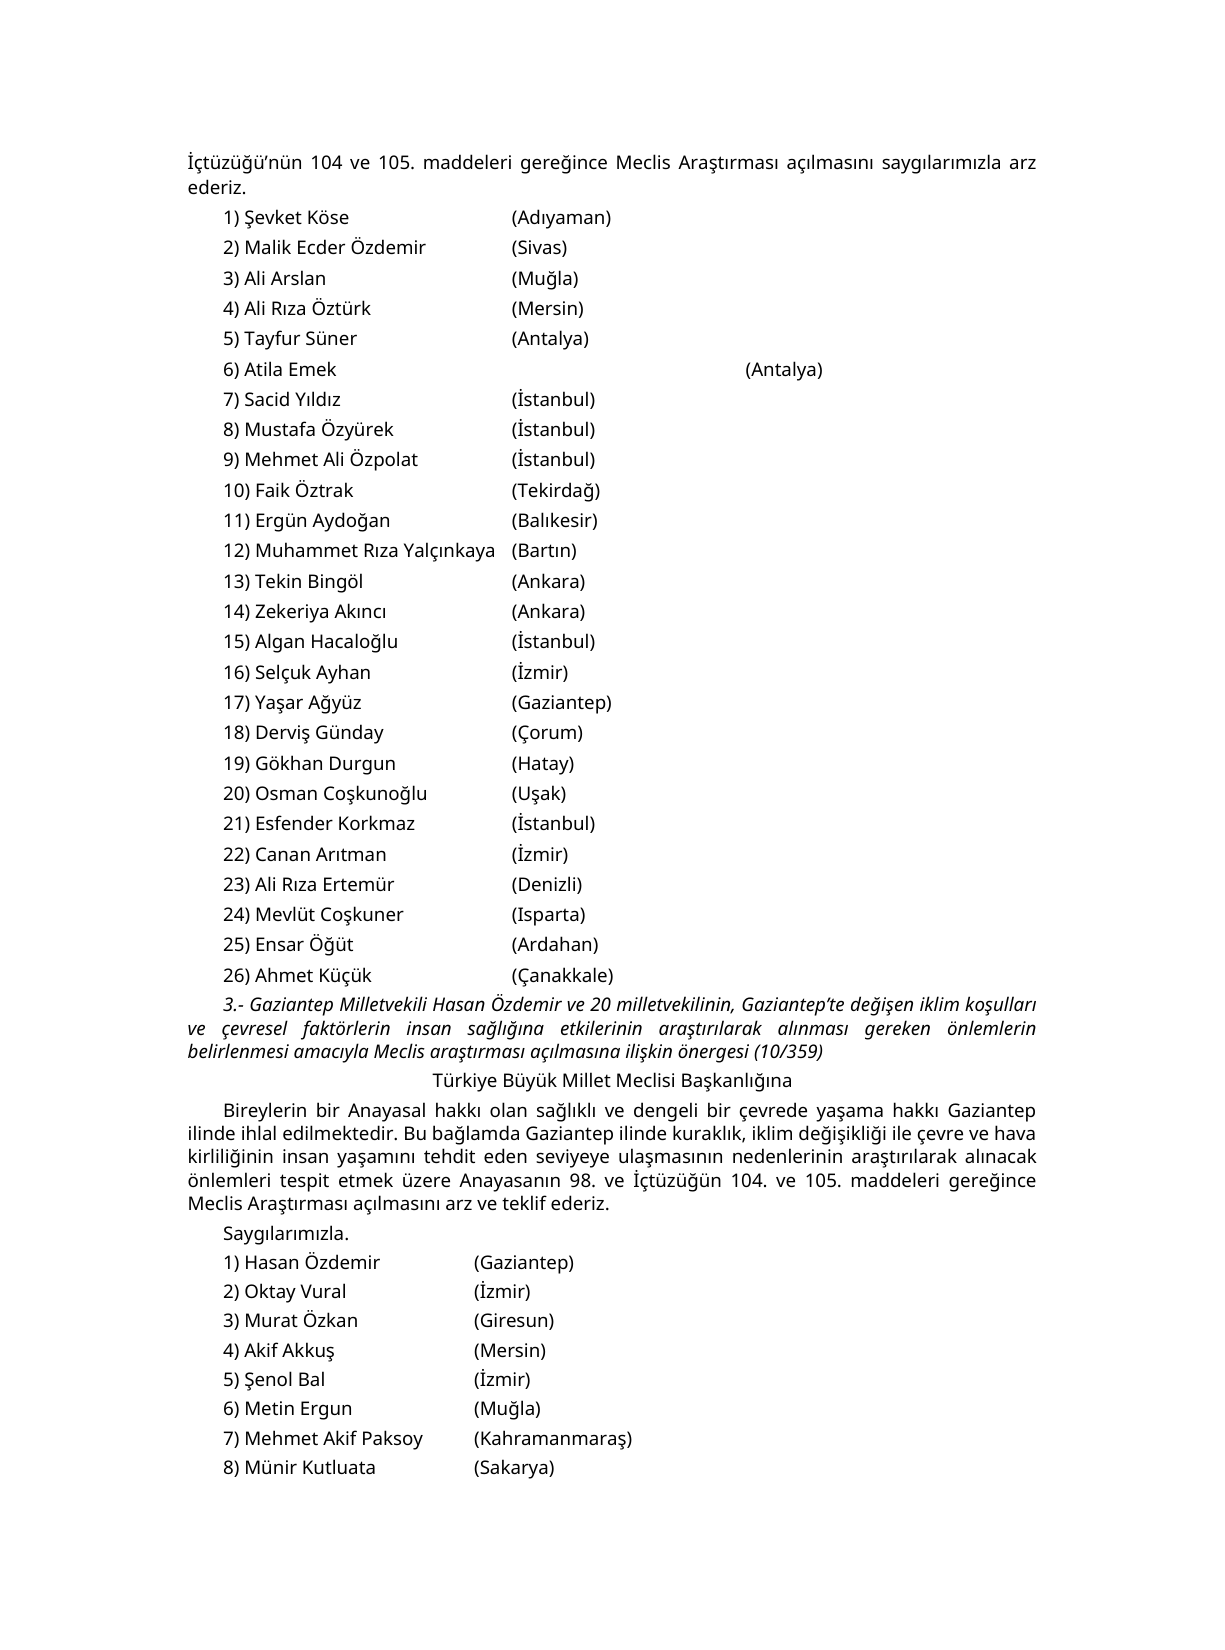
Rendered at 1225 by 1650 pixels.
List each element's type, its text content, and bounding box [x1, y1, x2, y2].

text 8) Mustafa Özyürek (İstanbul) [187, 417, 1037, 441]
text 2) Oktay Vural (İzmir) [187, 1280, 1037, 1303]
text 8) Münir Kutluata (Sakarya) [187, 1456, 1037, 1479]
text 17) Yaşar Ağyüz (Gaziantep) [187, 690, 1037, 714]
text 4) Ali Rıza Öztürk (Mersin) [187, 296, 1037, 320]
text 22) Canan Arıtman (İzmir) [187, 841, 1037, 866]
text 4) Akif Akkuş (Mersin) [187, 1338, 1037, 1362]
text 3.- Gaziantep Milletvekili Hasan Özdemir ve 20 milletvekilinin, Gaziantep’te değişen iklim koşulları ve çevresel faktörlerin insan sağlığına etkilerinin araştırılarak alınması gereken önlemlerin belirlenmesi amacıyla Meclis araştırması açılmasına ilişkin önergesi (10/359) [187, 993, 1037, 1063]
text 6) Metin Ergun (Muğla) [187, 1397, 1037, 1420]
text 18) Derviş Günday (Çorum) [187, 720, 1037, 744]
text 24) Mevlüt Coşkuner (Isparta) [187, 902, 1037, 926]
text 6) Atila Emek (Antalya) [187, 356, 1037, 381]
text 13) Tekin Bingöl (Ankara) [187, 568, 1037, 593]
text 9) Mehmet Ali Özpolat (İstanbul) [187, 447, 1037, 472]
text 15) Algan Hacaloğlu (İstanbul) [187, 629, 1037, 654]
text 20) Osman Coşkunoğlu (Uşak) [187, 781, 1037, 805]
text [187, 150, 1037, 199]
text 25) Ensar Öğüt (Ardahan) [187, 932, 1037, 957]
text Saygılarımızla. [187, 1221, 1037, 1245]
text 2) Malik Ecder Özdemir (Sivas) [187, 235, 1037, 259]
text 3) Murat Özkan (Giresun) [187, 1309, 1037, 1333]
text 1) Hasan Özdemir (Gaziantep) [187, 1251, 1037, 1274]
text 5) Tayfur Süner (Antalya) [187, 326, 1037, 351]
text 7) Sacid Yıldız (İstanbul) [187, 387, 1037, 411]
text 3) Ali Arslan (Muğla) [187, 265, 1037, 290]
text Bireylerin bir Anayasal hakkı olan sağlıklı ve dengeli bir çevrede yaşama hakkı Gaziantep ilinde ihlal edilmektedir. Bu bağlamda Gaziantep ilinde kuraklık, iklim değişikliği ile çevre ve hava kirliliğinin insan yaşamını tehdit eden seviyeye ulaşmasının nedenlerinin araştırılarak alınacak önlemleri tespit etmek üzere Anayasanın 98. ve İçtüzüğün 104. ve 105. maddeleri gereğince Meclis Araştırması açılmasını arz ve teklif ederiz. [187, 1098, 1037, 1216]
text 21) Esfender Korkmaz (İstanbul) [187, 811, 1037, 836]
text 11) Ergün Aydoğan (Balıkesir) [187, 508, 1037, 532]
text 12) Muhammet Rıza Yalçınkaya (Bartın) [187, 538, 1037, 563]
text 26) Ahmet Küçük (Çanakkale) [187, 963, 1037, 987]
text 19) Gökhan Durgun (Hatay) [187, 750, 1037, 775]
text 5) Şenol Bal (İzmir) [187, 1368, 1037, 1391]
text 10) Faik Öztrak (Tekirdağ) [187, 478, 1037, 502]
text 14) Zekeriya Akıncı (Ankara) [187, 599, 1037, 623]
text 16) Selçuk Ayhan (İzmir) [187, 659, 1037, 684]
text 1) Şevket Köse (Adıyaman) [187, 205, 1037, 229]
text 7) Mehmet Akif Paksoy (Kahramanmaraş) [187, 1426, 1037, 1450]
text Türkiye Büyük Millet Meclisi Başkanlığına [187, 1069, 1037, 1092]
text 23) Ali Rıza Ertemür (Denizli) [187, 872, 1037, 896]
